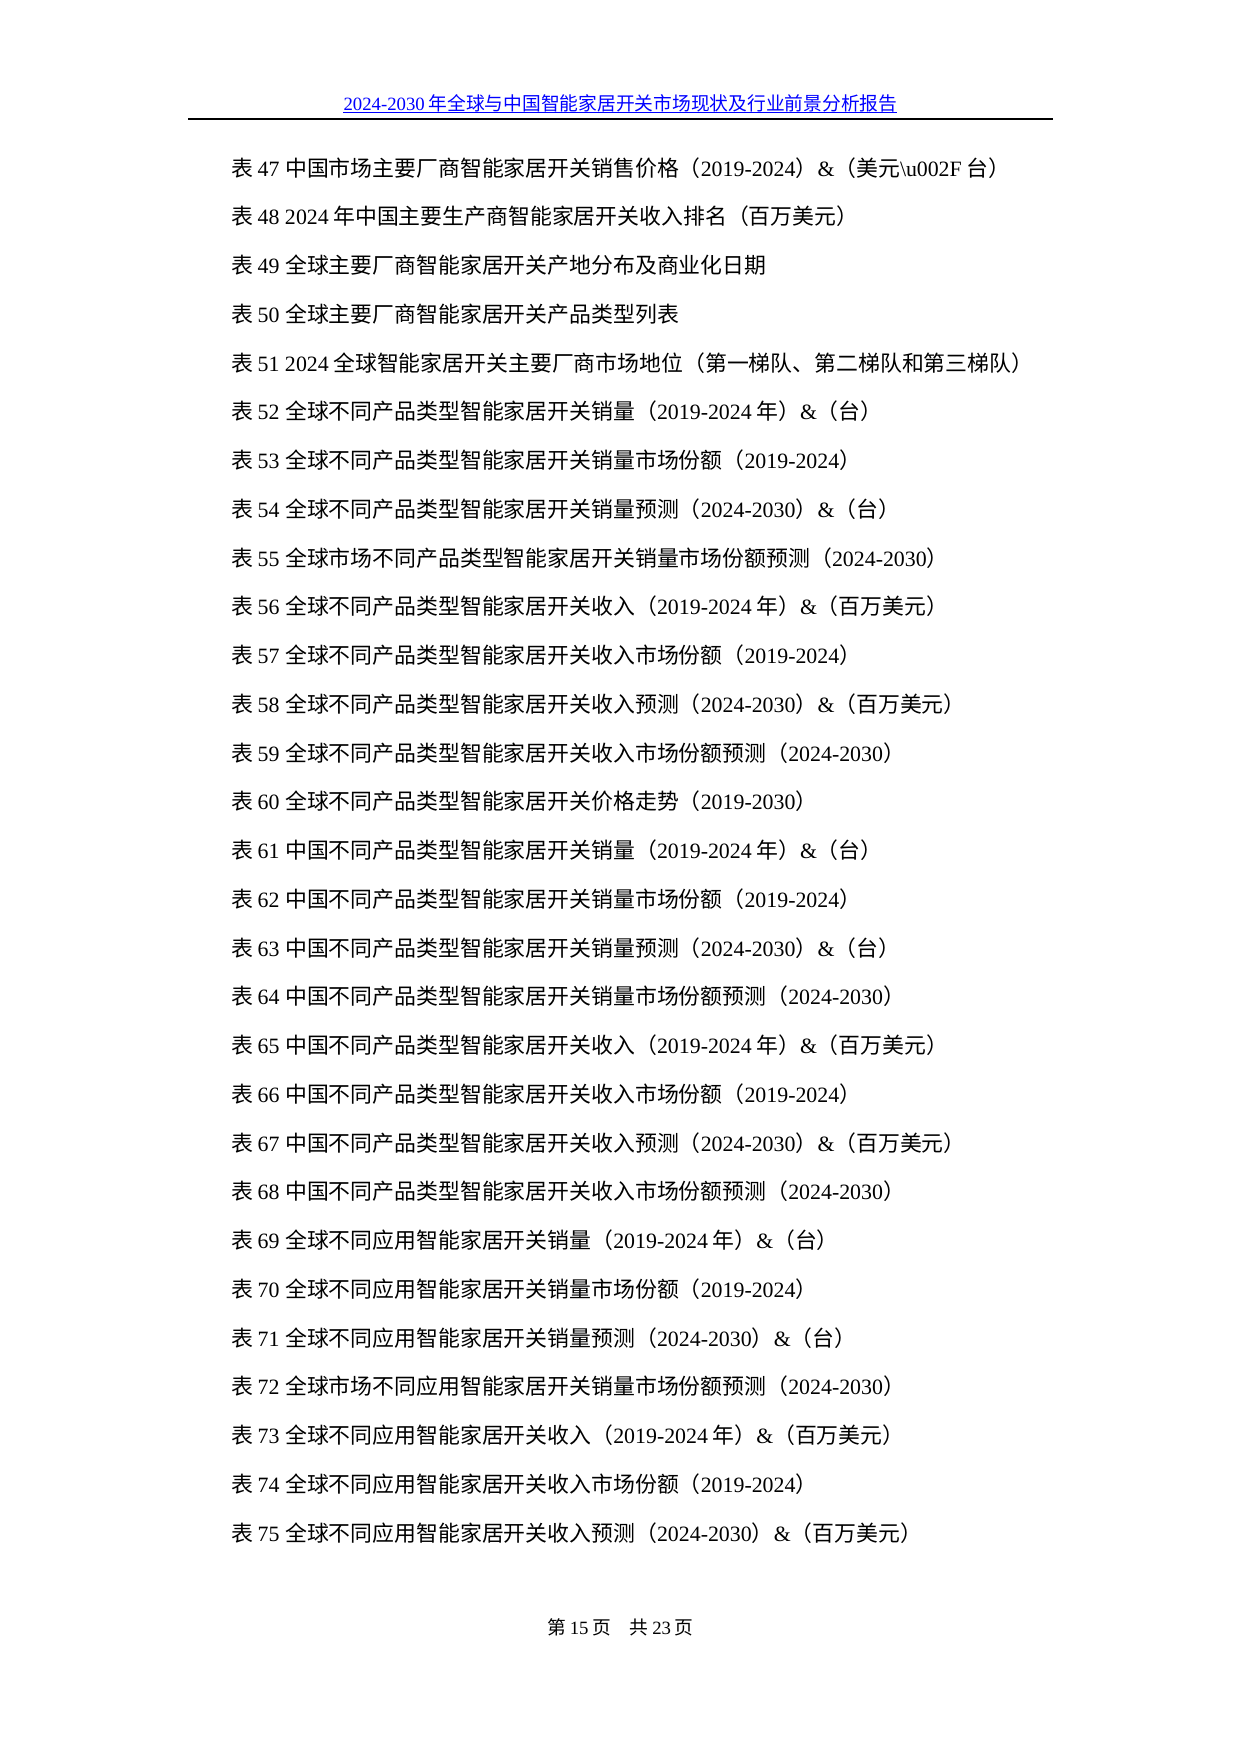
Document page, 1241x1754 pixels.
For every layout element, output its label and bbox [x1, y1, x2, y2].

text [187, 150, 1053, 1548]
